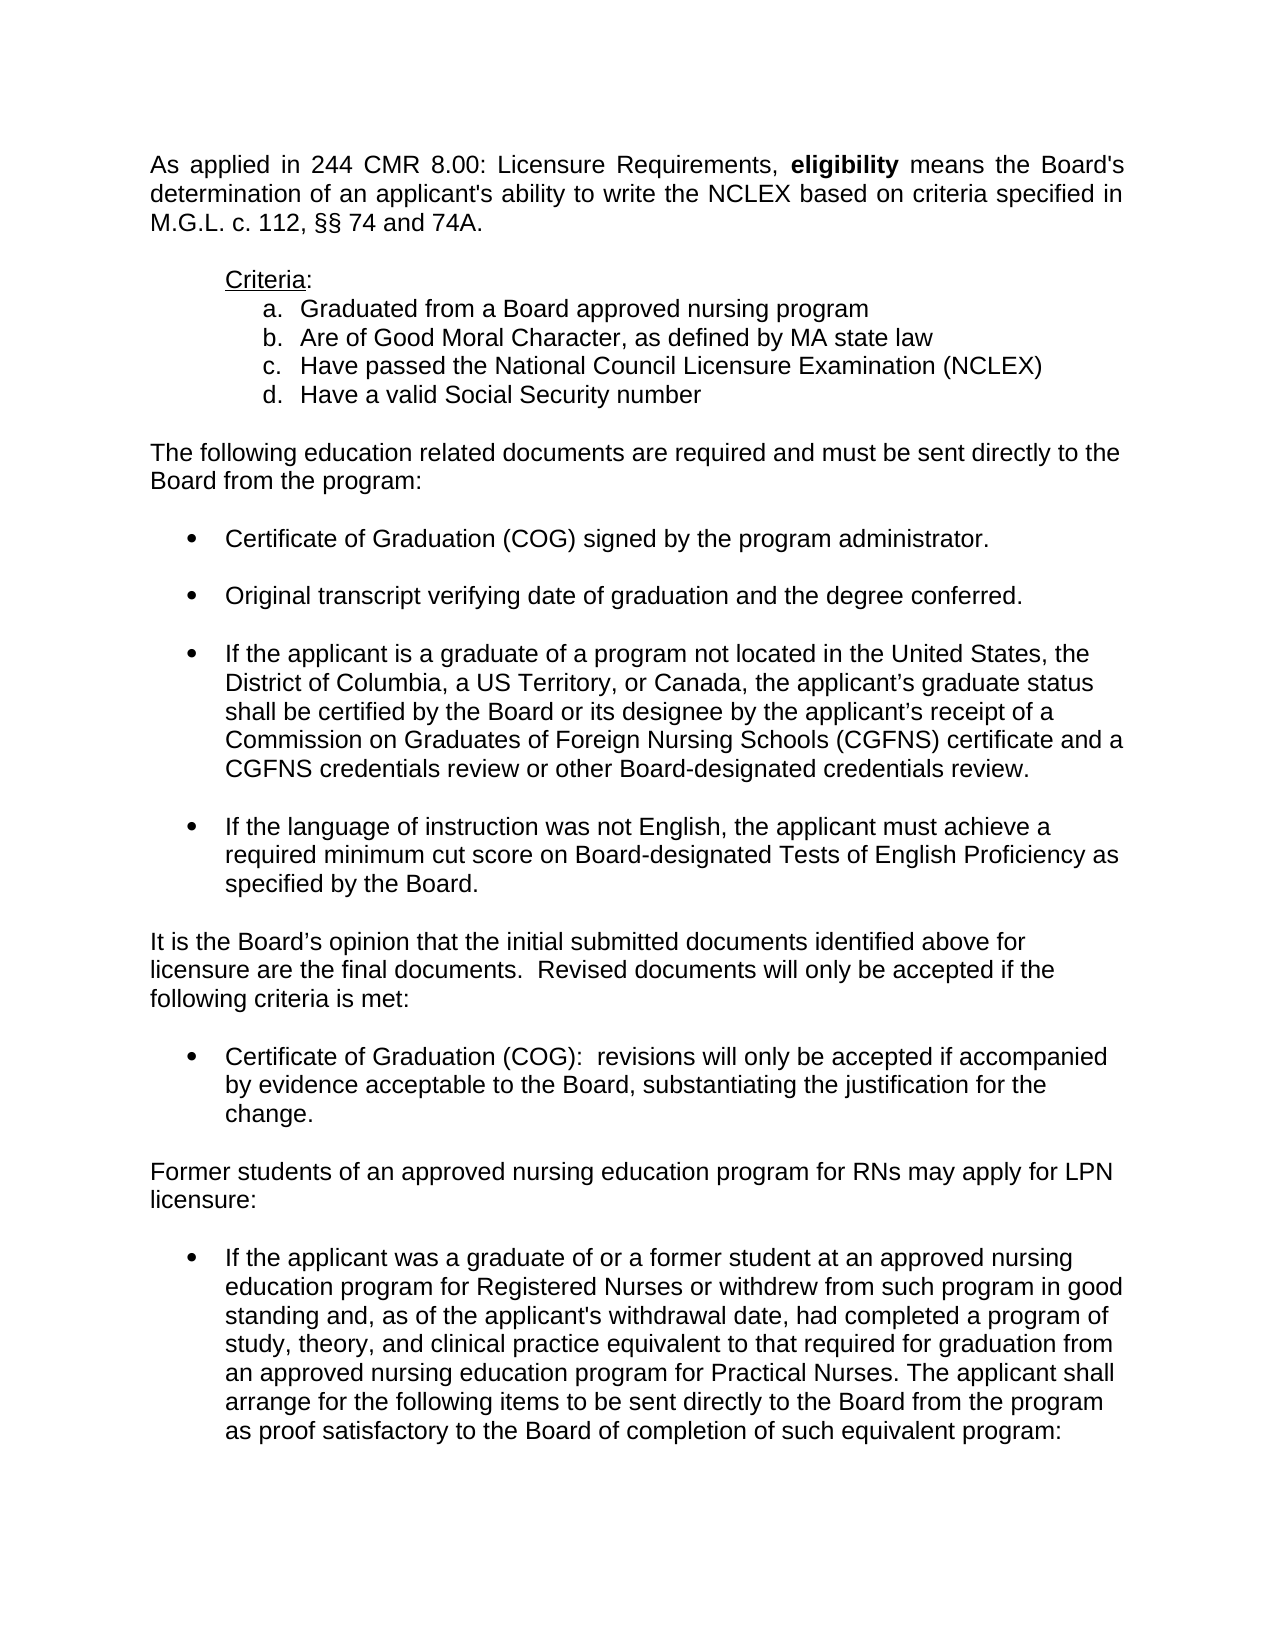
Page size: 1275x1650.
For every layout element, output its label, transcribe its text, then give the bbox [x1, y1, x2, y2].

list Have a valid Social Security number [262, 380, 1125, 409]
text Former students of an approved nursing education program for RNs may apply for LPN licensure: [150, 1157, 1125, 1214]
list Graduated from a Board approved nursing program [262, 294, 1125, 322]
list Certificate of Graduation (COG): revisions will only be accepted if accompanied by evidence acceptable to the Board, substantiating the justification for the change. [187, 1042, 1125, 1128]
list If the applicant is a graduate of a program not located in the United States, the District of Columbia, a US Territory, or Canada, the applicant’s graduate status shall be certified by the Board or its designee by the applicant’s receipt of a Commission on Graduates of Foreign Nursing Schools (CGFNS) certificate and a CGFNS credentials review or other Board-designated credentials review. [187, 639, 1125, 812]
list Have passed the National Council Licensure Examination (NCLEX) [262, 351, 1125, 380]
list If the language of instruction was not English, the applicant must achieve a required minimum cut score on Board-designated Tests of English Proficiency as specified by the Board. [187, 812, 1125, 898]
text It is the Board’s opinion that the initial submitted documents identified above for licensure are the final documents. Revised documents will only be accepted if the following criteria is met: [150, 927, 1125, 1013]
text As applied in 244 CMR 8.00: Licensure Requirements, eligibility means the Board's determination of an applicant's ability to write the NCLEX based on criteria specified in M.G.L. c. 112, §§ 74 and 74A. [150, 150, 1125, 236]
text The following education related documents are required and must be sent directly to the Board from the program: [150, 437, 1125, 495]
list Criteria: [225, 265, 1125, 294]
list Certificate of Graduation (COG) signed by the program administrator. [187, 524, 1125, 553]
list Original transcript verifying date of graduation and the degree conferred. [187, 581, 1125, 610]
list If the applicant was a graduate of or a former student at an approved nursing education program for Registered Nurses or withdrew from such program in good standing and, as of the applicant's withdrawal date, had completed a program of study, theory, and clinical practice equivalent to that required for graduation from an approved nursing education program for Practical Nurses. The applicant shall arrange for the following items to be sent directly to the Board from the program as proof satisfactory to the Board of completion of such equivalent program: [187, 1243, 1125, 1444]
list Are of Good Moral Character, as defined by MA state law [262, 322, 1125, 351]
